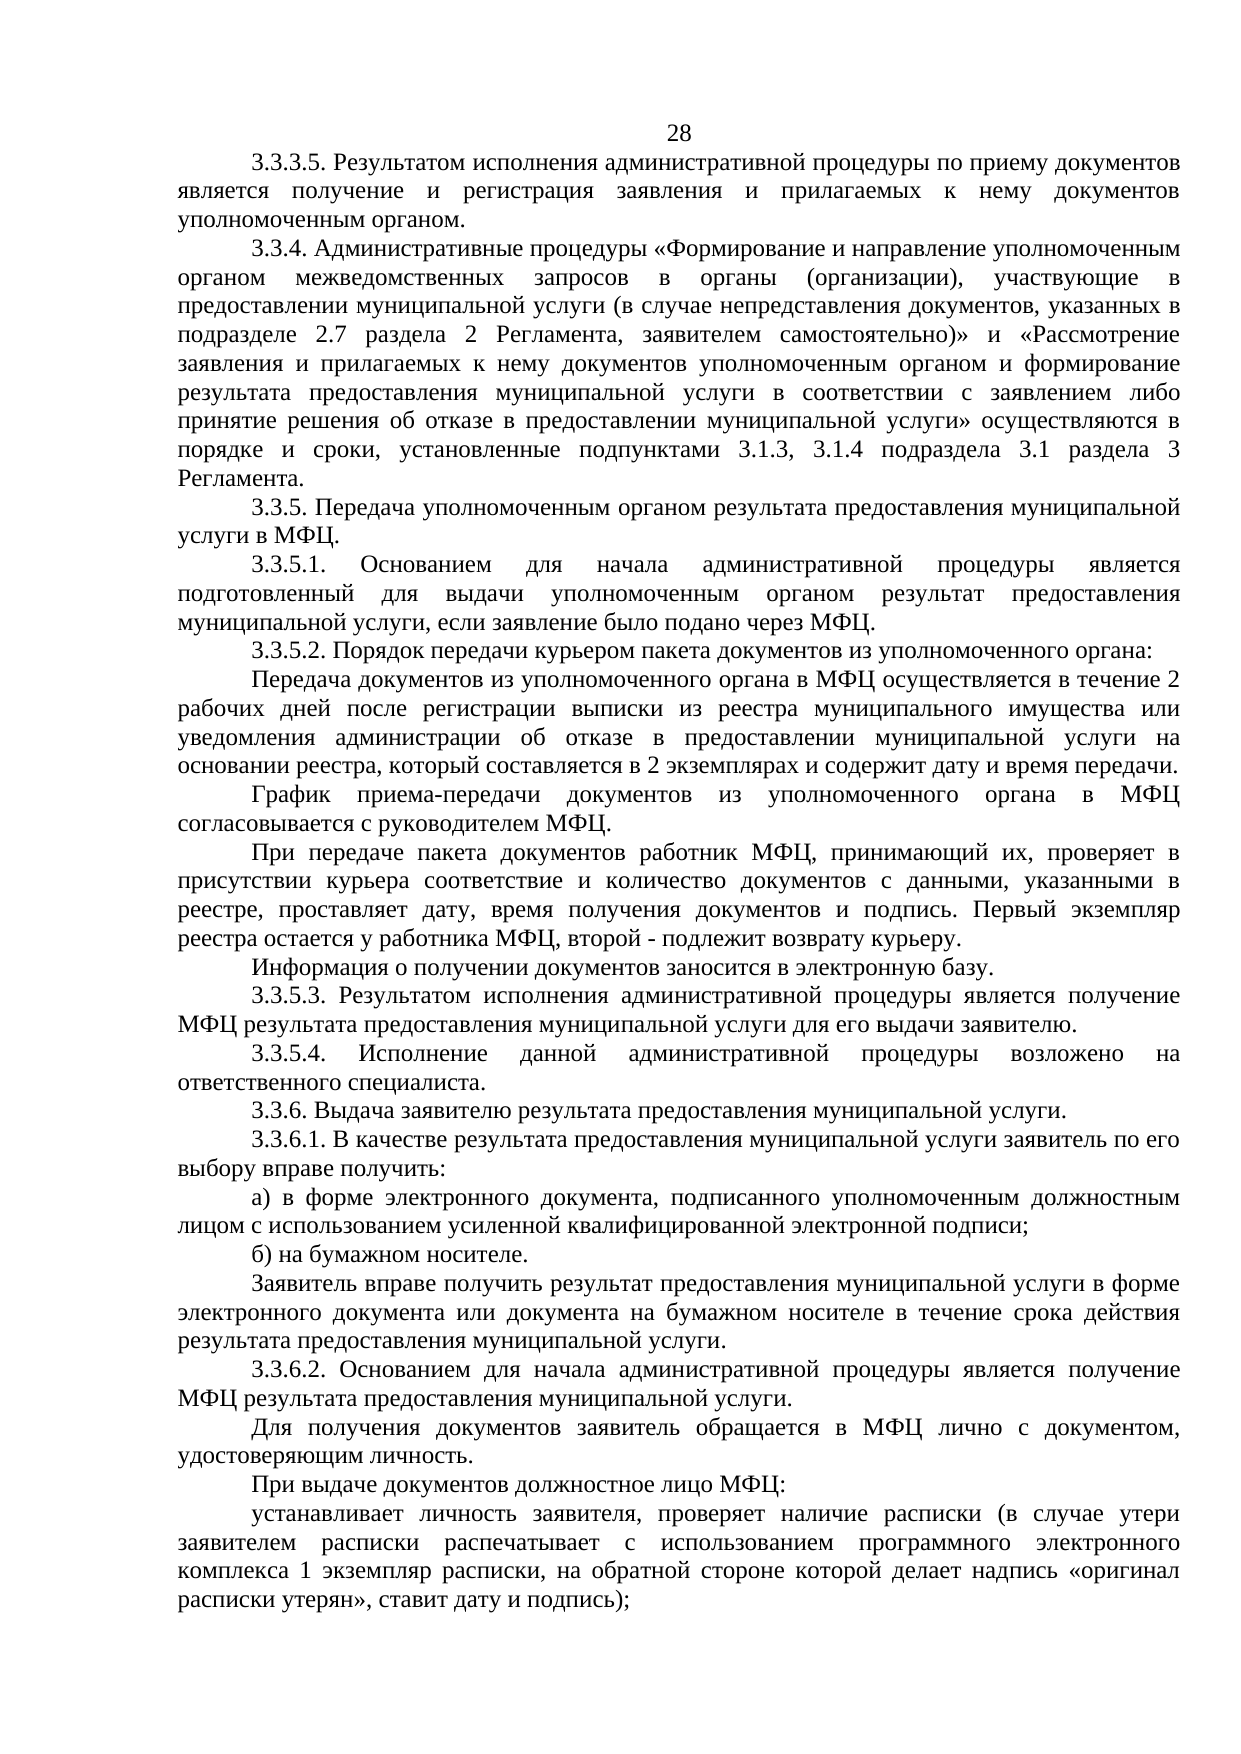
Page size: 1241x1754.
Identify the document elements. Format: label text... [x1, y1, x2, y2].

text 3.3.5.1. Основанием для начала административной процедуры является подготовленный для выдачи уполномоченным органом результат предоставления муниципальной услуги, если заявление было подано через МФЦ. [177, 549, 1181, 636]
text 28 [177, 118, 1181, 147]
text Заявитель вправе получить результат предоставления муниципальной услуги в форме электронного документа или документа на бумажном носителе в течение срока действия результата предоставления муниципальной услуги. [177, 1268, 1181, 1354]
text 3.3.3.5. Результатом исполнения административной процедуры по приему документов является получение и регистрация заявления и прилагаемых к нему документов уполномоченным органом. [177, 147, 1181, 233]
text а) в форме электронного документа, подписанного уполномоченным должностным лицом с использованием усиленной квалифицированной электронной подписи; [177, 1182, 1181, 1239]
text Для получения документов заявитель обращается в МФЦ лично с документом, удостоверяющим личность. [177, 1412, 1181, 1469]
text При передаче пакета документов работник МФЦ, принимающий их, проверяет в присутствии курьера соответствие и количество документов с данными, указанными в реестре, проставляет дату, время получения документов и подпись. Первый экземпляр реестра остается у работника МФЦ, второй - подлежит возврату курьеру. [177, 837, 1181, 952]
text Передача документов из уполномоченного органа в МФЦ осуществляется в течение 2 рабочих дней после регистрации выписки из реестра муниципального имущества или уведомления администрации об отказе в предоставлении муниципальной услуги на основании реестра, который составляется в 2 экземплярах и содержит дату и время передачи. [177, 664, 1181, 779]
text 3.3.4. Административные процедуры «Формирование и направление уполномоченным органом межведомственных запросов в органы (организации), участвующие в предоставлении муниципальной услуги (в случае непредставления документов, указанных в подразделе 2.7 раздела 2 Регламента, заявителем самостоятельно)» и «Рассмотрение заявления и прилагаемых к нему документов уполномоченным органом и формирование результата предоставления муниципальной услуги в соответствии с заявлением либо принятие решения об отказе в предоставлении муниципальной услуги» осуществляются в порядке и сроки, установленные подпунктами 3.1.3, 3.1.4 подраздела 3.1 раздела 3 Регламента. [177, 233, 1181, 492]
text 3.3.5.4. Исполнение данной административной процедуры возложено на ответственного специалиста. [177, 1038, 1181, 1096]
text б) на бумажном носителе. [177, 1239, 1181, 1268]
text устанавливает личность заявителя, проверяет наличие расписки (в случае утери заявителем расписки распечатывает с использованием программного электронного комплекса 1 экземпляр расписки, на обратной стороне которой делает надпись «оригинал расписки утерян», ставит дату и подпись); [177, 1498, 1181, 1613]
text 3.3.5. Передача уполномоченным органом результата предоставления муниципальной услуги в МФЦ. [177, 492, 1181, 549]
text 3.3.6.1. В качестве результата предоставления муниципальной услуги заявитель по его выбору вправе получить: [177, 1124, 1181, 1182]
text 3.3.6. Выдача заявителю результата предоставления муниципальной услуги. [177, 1096, 1181, 1124]
text 3.3.6.2. Основанием для начала административной процедуры является получение МФЦ результата предоставления муниципальной услуги. [177, 1354, 1181, 1412]
text Информация о получении документов заносится в электронную базу. [177, 952, 1181, 981]
text 3.3.5.3. Результатом исполнения административной процедуры является получение МФЦ результата предоставления муниципальной услуги для его выдачи заявителю. [177, 981, 1181, 1038]
text График приема-передачи документов из уполномоченного органа в МФЦ согласовывается с руководителем МФЦ. [177, 779, 1181, 837]
text 3.3.5.2. Порядок передачи курьером пакета документов из уполномоченного органа: [177, 636, 1181, 664]
text При выдаче документов должностное лицо МФЦ: [177, 1469, 1181, 1498]
